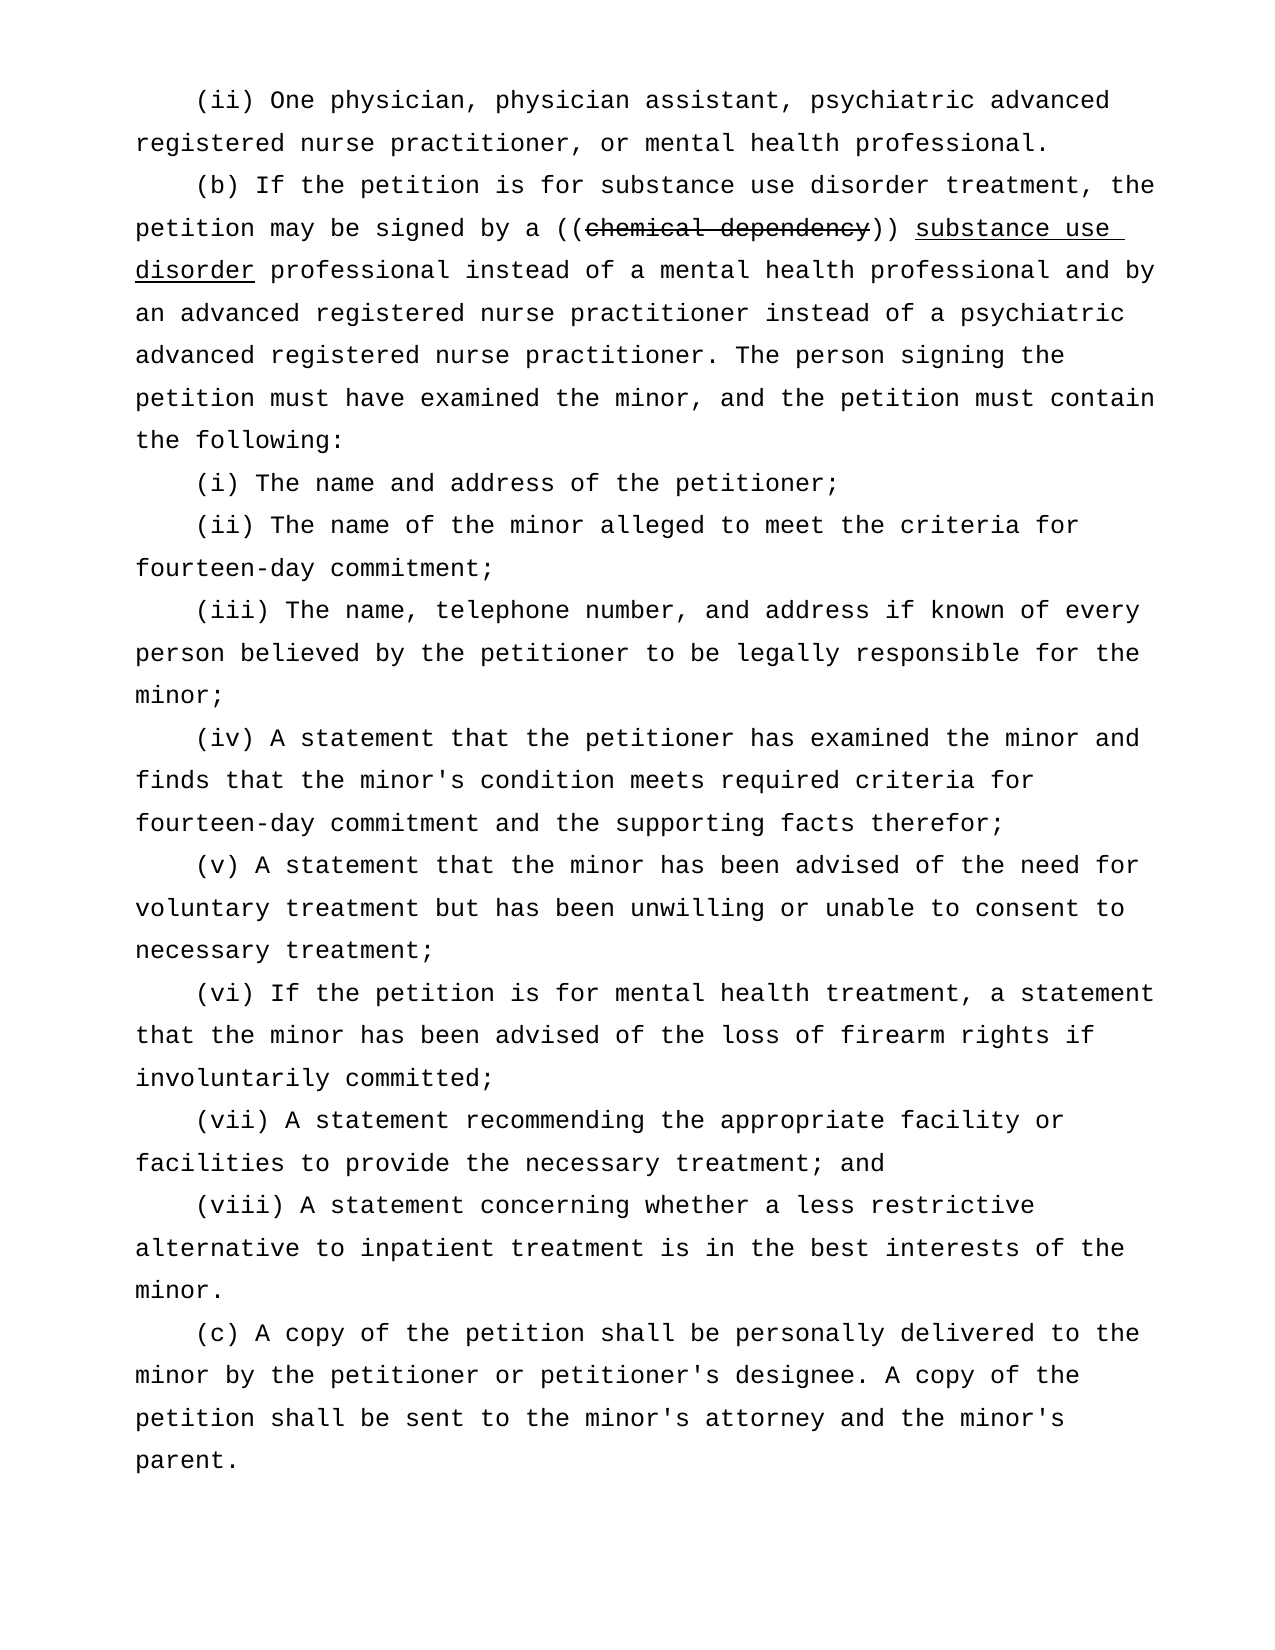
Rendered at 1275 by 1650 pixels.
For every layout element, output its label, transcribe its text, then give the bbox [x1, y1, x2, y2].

text (iv) A statement that the petitioner has examined the minor and finds that the minor's condition meets required criteria for fourteen-day commitment and the supporting facts therefor; [135, 712, 1170, 840]
text (vi) If the petition is for mental health treatment, a statement that the minor has been advised of the loss of firearm rights if involuntarily committed; [135, 967, 1170, 1095]
text (c) A copy of the petition shall be personally delivered to the minor by the petitioner or petitioner's designee. A copy of the petition shall be sent to the minor's attorney and the minor's parent. [135, 1307, 1170, 1477]
text (ii) One physician, physician assistant, psychiatric advanced registered nurse practitioner, or mental health professional. [135, 75, 1170, 160]
text (b) If the petition is for substance use disorder treatment, the petition may be signed by a ((chemical dependency)) substance use disorder professional instead of a mental health professional and by an advanced registered nurse practitioner instead of a psychiatric advanced registered nurse practitioner. The person signing the petition must have examined the minor, and the petition must contain the following: [135, 160, 1170, 457]
text (v) A statement that the minor has been advised of the need for voluntary treatment but has been unwilling or unable to consent to necessary treatment; [135, 840, 1170, 967]
text (vii) A statement recommending the appropriate facility or facilities to provide the necessary treatment; and [135, 1095, 1170, 1180]
text (viii) A statement concerning whether a less restrictive alternative to inpatient treatment is in the best interests of the minor. [135, 1180, 1170, 1307]
text (iii) The name, telephone number, and address if known of every person believed by the petitioner to be legally responsible for the minor; [135, 585, 1170, 712]
text (ii) The name of the minor alleged to meet the criteria for fourteen-day commitment; [135, 500, 1170, 585]
text (i) The name and address of the petitioner; [135, 457, 1170, 500]
